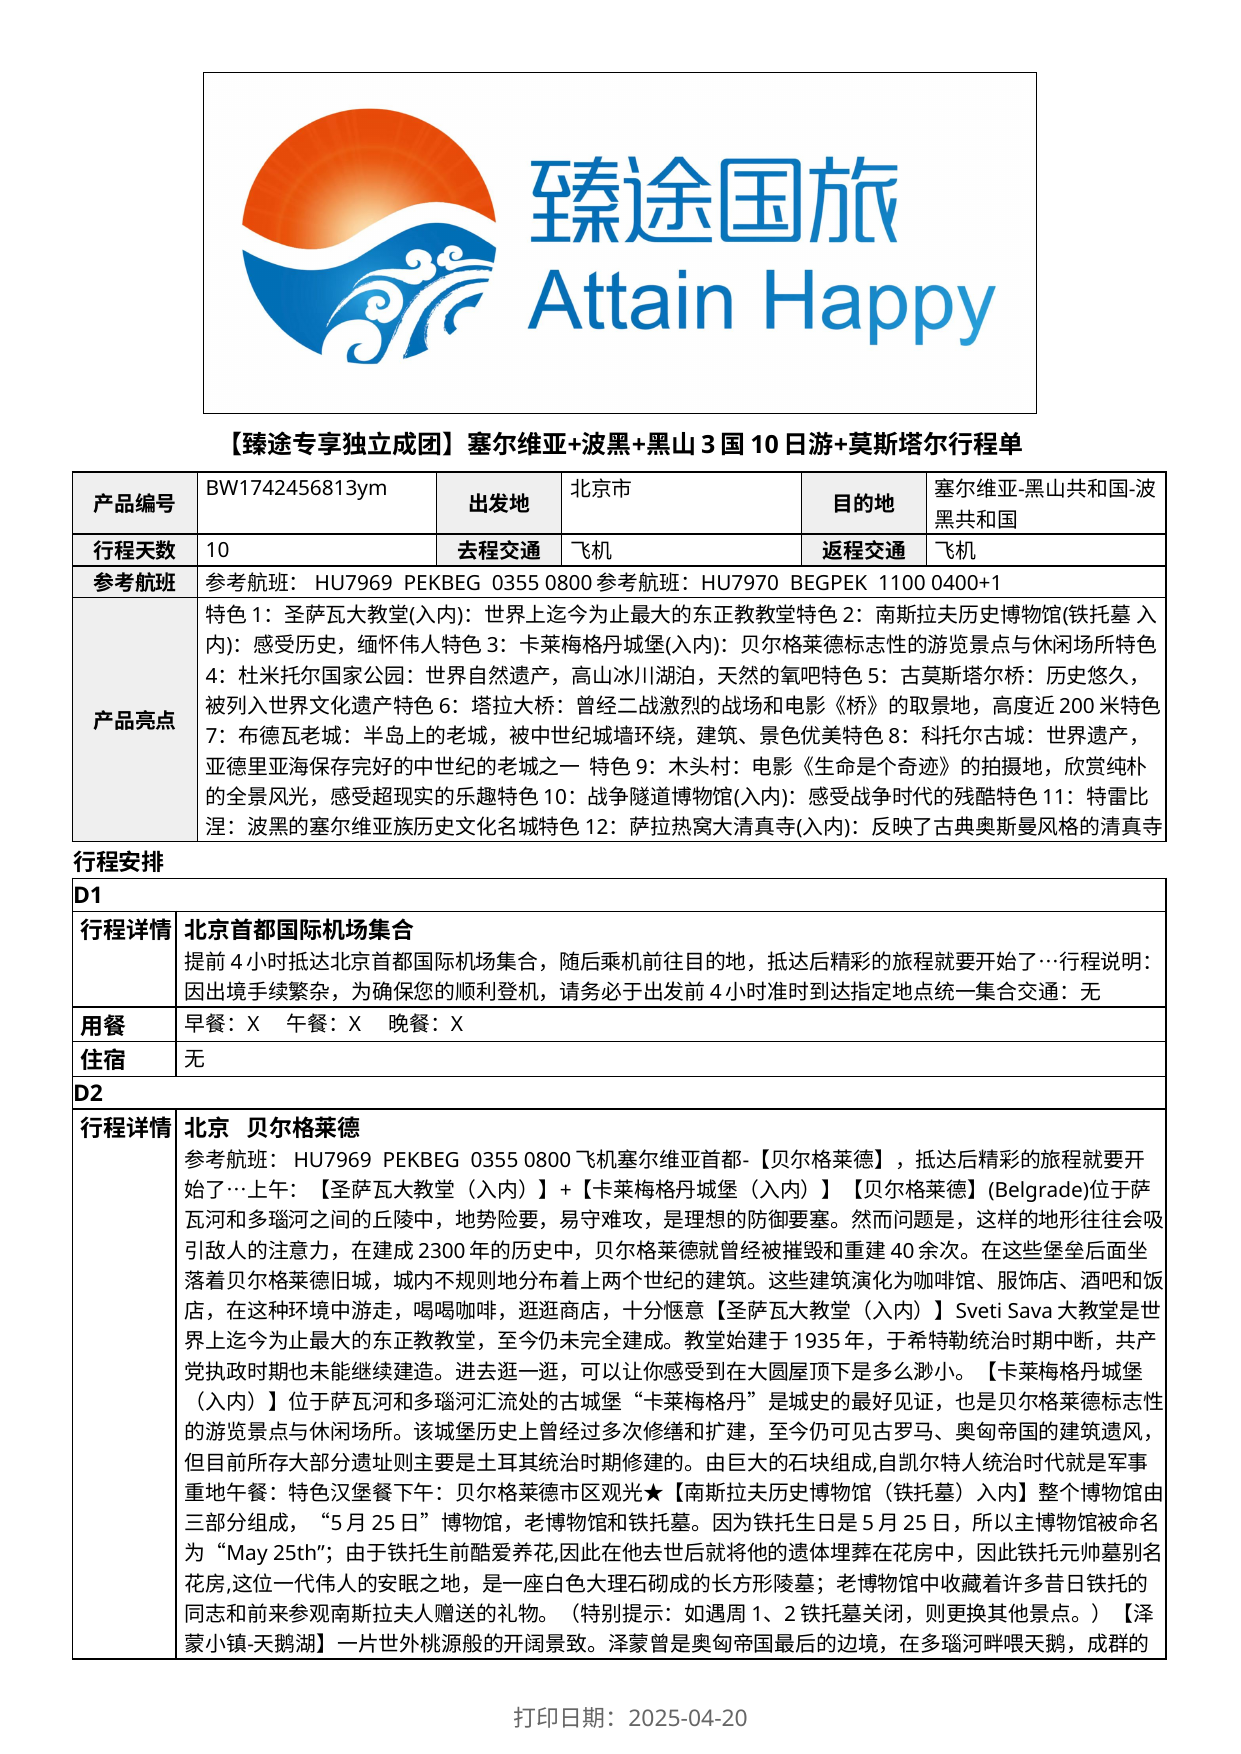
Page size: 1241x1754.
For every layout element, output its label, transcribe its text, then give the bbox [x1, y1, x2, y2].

table_cell 产品亮点 [73, 598, 197, 841]
table_header 出发地 [437, 473, 561, 533]
table_cell 去程交通 [437, 535, 561, 565]
text 行程安排 [73, 843, 1167, 877]
table_header 北京市 [562, 473, 801, 533]
table_header 塞尔维亚-黑山共和国-波黑共和国 [927, 473, 1165, 533]
table_cell 行程天数 [73, 535, 197, 565]
table_cell 参考航班： HU7969 PEKBEG 0355 0800 [198, 567, 1165, 597]
table_cell D2 [73, 1077, 1165, 1108]
picture [204, 73, 1036, 413]
table_cell 无 [177, 1042, 1165, 1076]
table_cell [177, 1110, 1165, 1658]
table_cell 特色1：圣萨瓦大教堂(入内)：世界上迄今为止最大的东正教教堂 [198, 598, 1165, 841]
table_cell 早餐：X 午餐：X 晚餐：X [177, 1008, 1165, 1041]
table_header BW1742456813ym [198, 473, 436, 533]
table_cell 行程详情 [73, 912, 175, 1006]
table_cell 10 [198, 535, 436, 565]
table_cell 用餐 [73, 1008, 175, 1041]
text 【臻途专享独立成团】塞尔维亚+波黑+黑山3国10日游+莫斯塔尔行程单 [73, 424, 1167, 461]
table_cell 住宿 [73, 1042, 175, 1076]
table_cell 飞机 [562, 535, 801, 565]
table_header D1 [73, 879, 1165, 911]
table_cell 行程详情 [73, 1110, 175, 1658]
table_cell 飞机 [927, 535, 1165, 565]
table_cell 参考航班 [73, 567, 197, 597]
table_header 产品编号 [73, 473, 197, 533]
table_header 目的地 [802, 473, 926, 533]
table_cell 返程交通 [802, 535, 926, 565]
table_cell 北京首都国际机场集合 提前4小时抵达北京首都国际机场集合，随后乘机前往目的地，抵达后精彩的旅程就要开始了… [177, 912, 1165, 1006]
